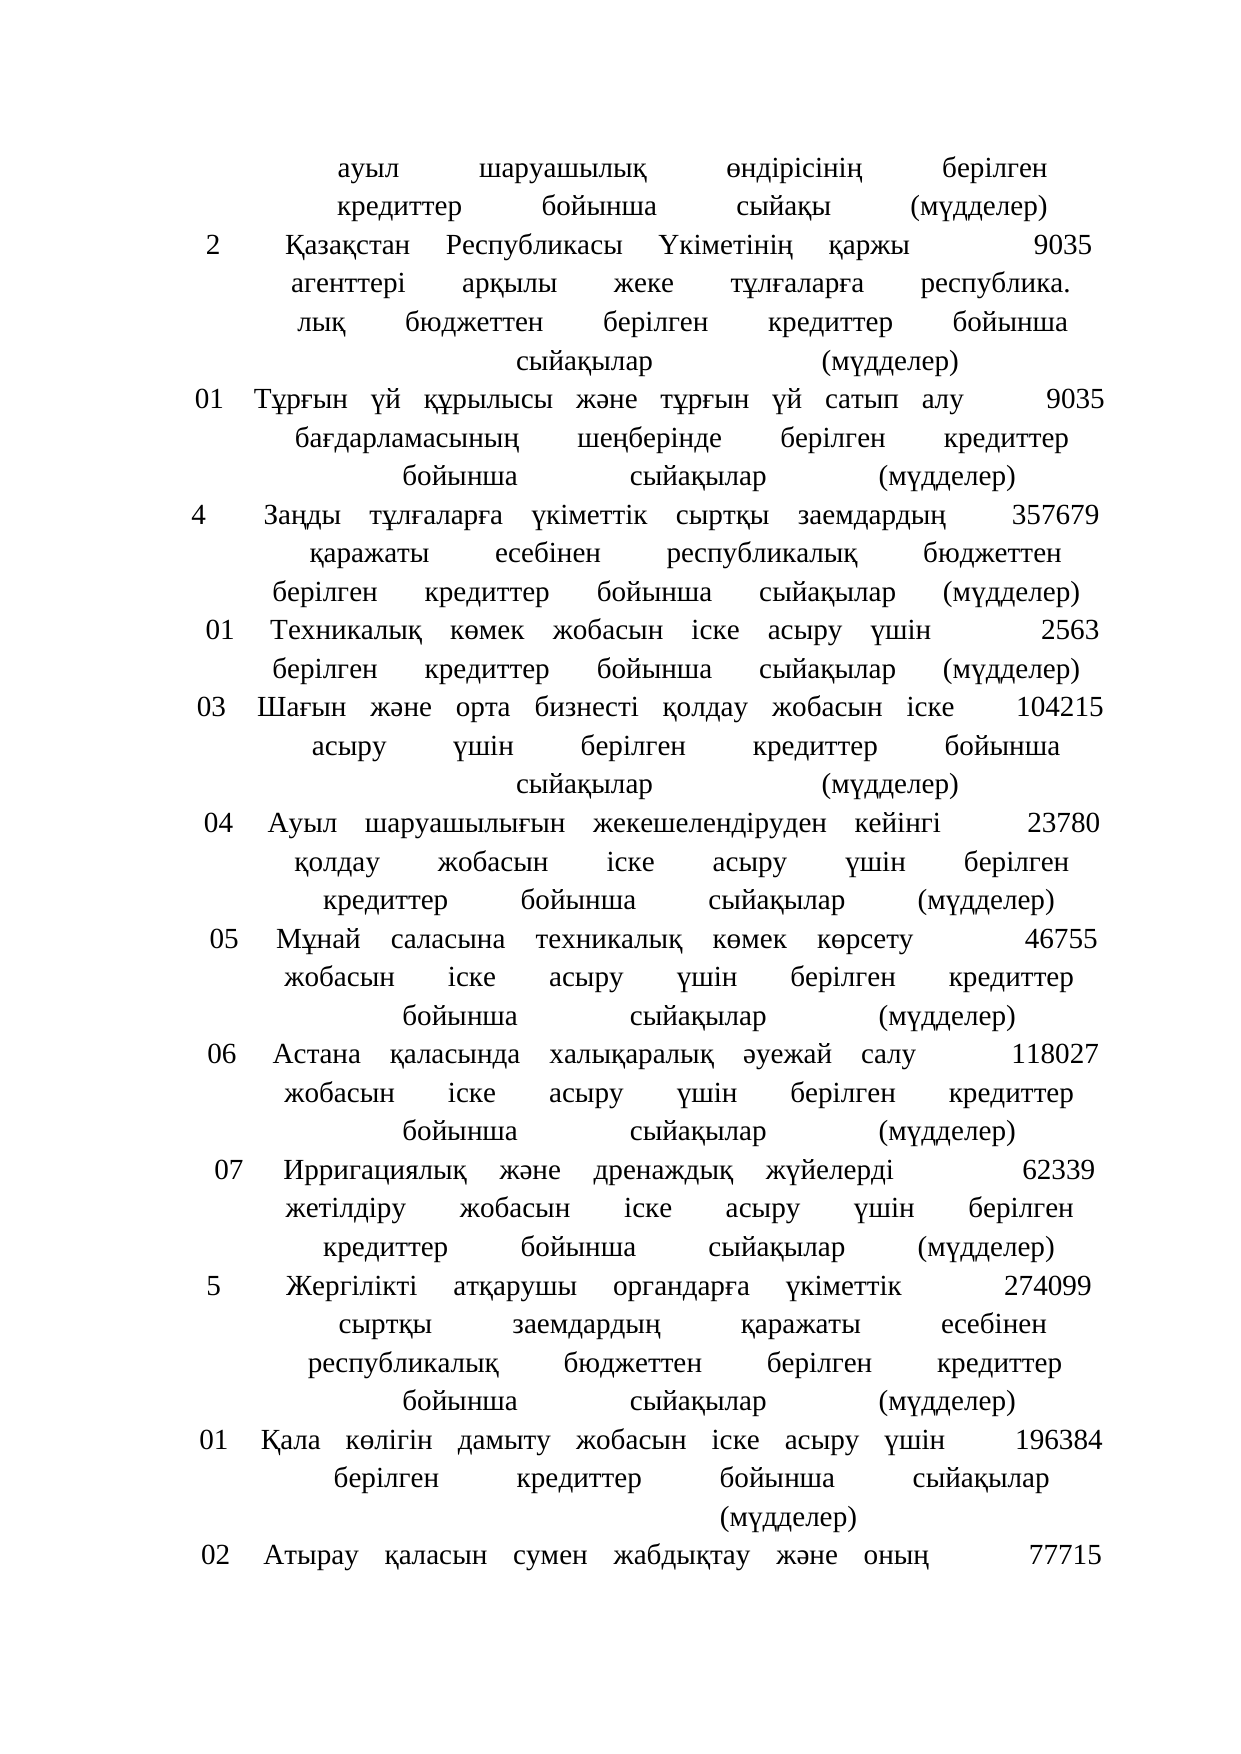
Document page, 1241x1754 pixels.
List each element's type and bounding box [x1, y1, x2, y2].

text [112, 150, 1128, 1571]
